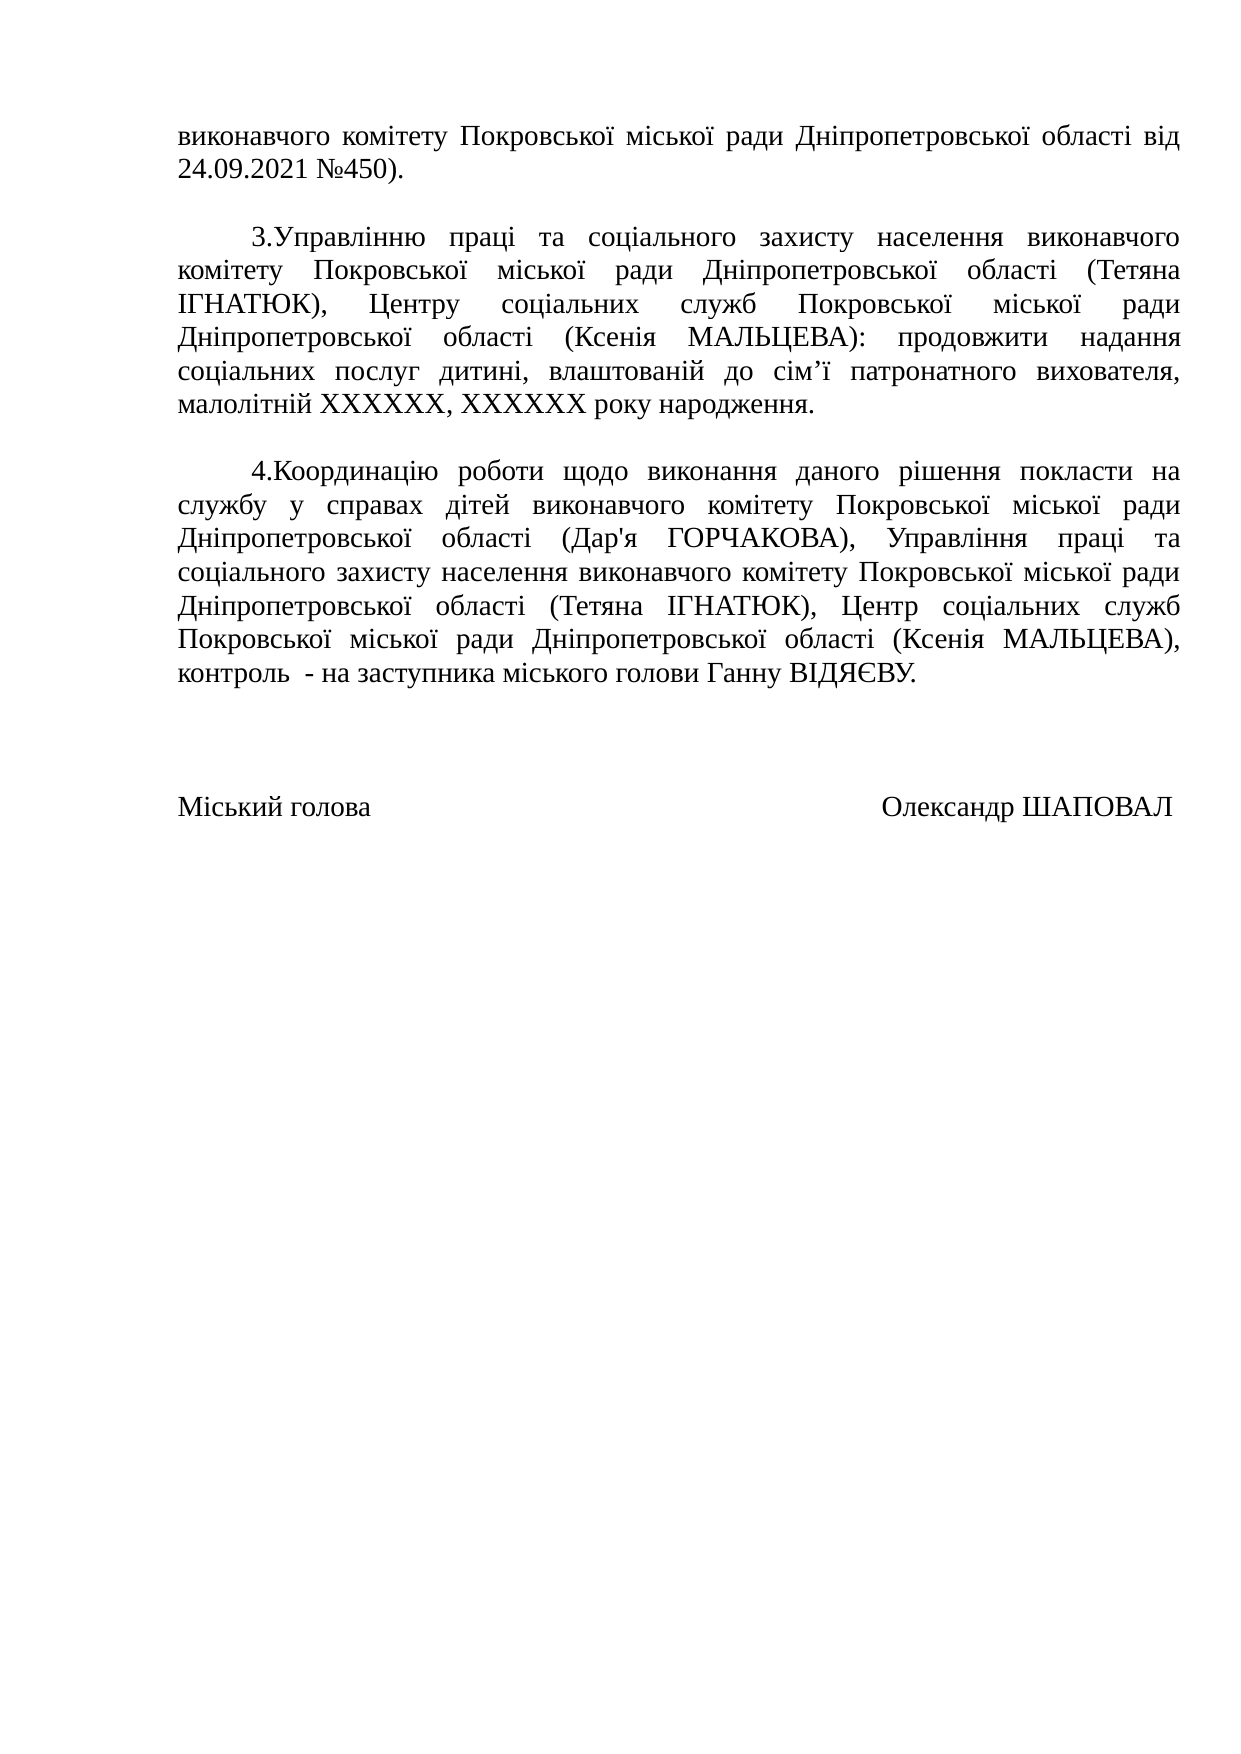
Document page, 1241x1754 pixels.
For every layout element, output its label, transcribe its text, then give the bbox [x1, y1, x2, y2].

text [177, 118, 1181, 185]
text Міський голова Олександр ШАПОВАЛ [177, 789, 1181, 822]
text 4.Координацію роботи щодо виконання даного рішення покласти на службу у справах дітей виконавчого комітету Покровської міської ради Дніпропетровської області (Дар'я ГОРЧАКОВА), Управління праці та соціального захисту населення виконавчого комітету Покровської міської ради Дніпропетровської області (Тетяна ІГНАТЮК), Центр соціальних служб Покровської міської ради Дніпропетровської області (Ксенія МАЛЬЦЕВА), контроль - на заступника міського голови Ганну ВІДЯЄВУ. [177, 453, 1181, 688]
text 3.Управлінню праці та соціального захисту населення виконавчого комітету Покровської міської ради Дніпропетровської області (Тетяна ІГНАТЮК), Центру соціальних служб Покровської міської ради Дніпропетровської області (Ксенія МАЛЬЦЕВА): продовжити надання соціальних послуг дитині, влаштованій до сім’ї патронатного вихователя, малолітній ХХХХХХ, ХХХХХХ року народження. [177, 319, 1181, 420]
